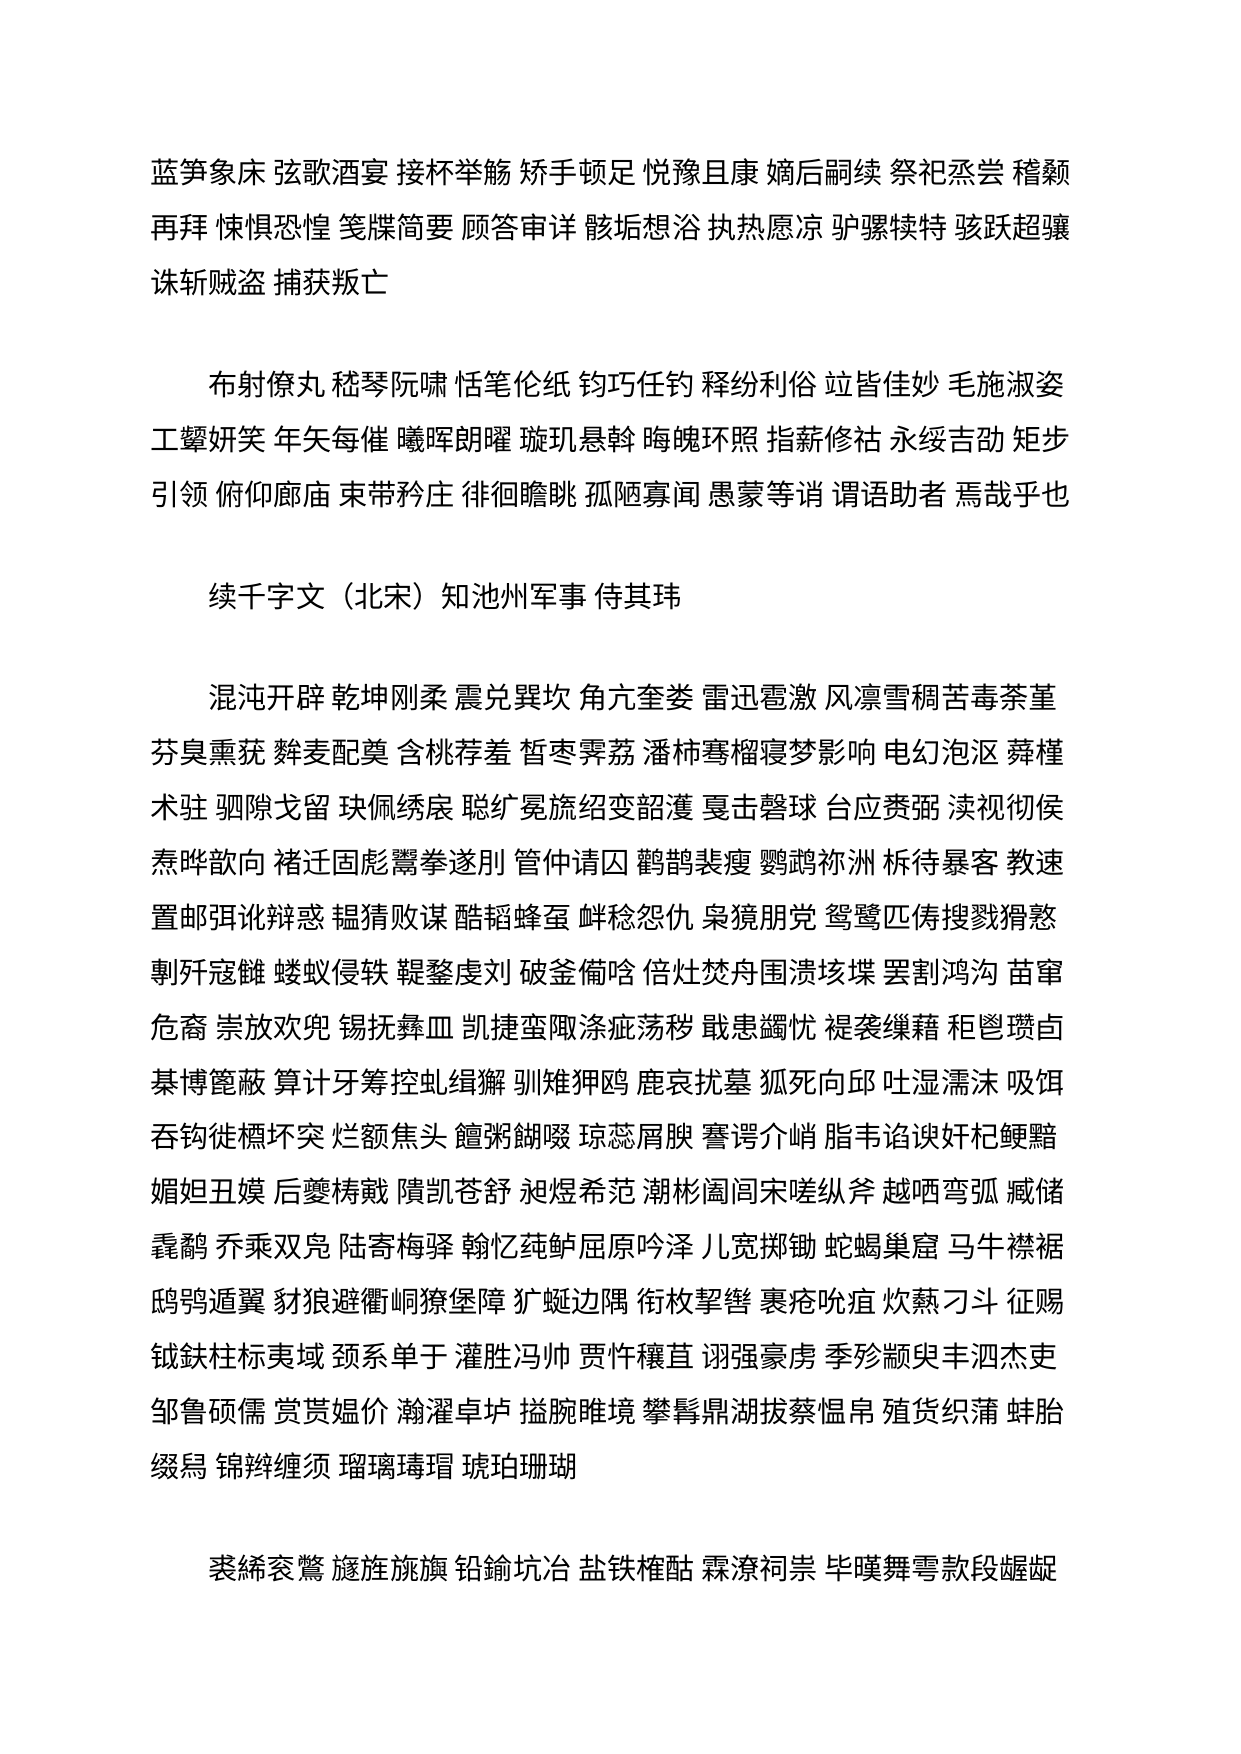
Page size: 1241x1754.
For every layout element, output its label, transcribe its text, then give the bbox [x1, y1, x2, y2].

text 续千字文（北宋）知池州军事 侍其玮 [150, 573, 1090, 615]
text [150, 150, 1090, 302]
text 布射僚丸 嵇琴阮啸 恬笔伦纸 钧巧任钓 释纷利俗 竝皆佳妙 毛施淑姿 工颦妍笑 年矢每催 曦晖朗曜 璇玑悬斡 晦魄环照 指薪修祜 永绥吉劭 矩步引领 俯仰廊庙 束带矜庄 徘徊瞻眺 孤陋寡闻 愚蒙等诮 谓语助者 焉哉乎也 [150, 362, 1090, 514]
text 混沌开辟 乾坤刚柔 震兑巽坎 角亢奎娄 雷迅雹激 风凛雪稠苦毒荼堇 芬臭熏莸 麰麦配奠 含桃荐羞 皙枣霁荔 潘柿骞榴寝梦影响 电幻泡沤 蕣槿术驻 驷隙戈留 玦佩绣扆 聪纩冕旒绍变韶濩 戛击磬球 台应赉弼 渎视彻侯 焘晔歆向 褚迁固彪鬻拳遂刖 管仲请囚 鹳鹊裴瘦 鹦鹉祢洲 柝待暴客 教速置邮弭讹辩惑 韫猜败谋 酷韬蜂虿 衅稔怨仇 枭獍朋党 鸳鹭匹俦搜戮猾憝 剸歼寇雠 蝼蚁侵轶 鞮鍪虔刘 破釜僃唅 倍灶焚舟围溃垓堞 罢割鸿沟 苗窜危裔 崇放欢兜 锡抚彝皿 凯捷蛮陬涤疵荡秽 戢患蠲忧 褆袭缫藉 秬鬯瓒卣 棊博篦蔽 算计牙筹控虬缉獬 驯雉狎鸥 鹿哀扰墓 狐死向邱 吐湿濡沫 吸饵吞钩徙槱坏突 烂额焦头 饘粥餬啜 琼蕊屑腴 謇谔介峭 脂韦谄谀奸杞鲠黯 媚妲丑嫫 后夔梼戭 隤凯苍舒 昶煜希范 潮彬阖闾宋嗟纵斧 越哂弯弧 臧储毳鹬 乔乘双凫 陆寄梅驿 翰忆莼鲈屈原吟泽 儿宽掷锄 蛇蝎巢窟 马牛襟裾 鸱鸮遁翼 豺狼避衢峒獠堡障 犷蜒边隅 衔枚挈辔 裹疮吮疽 炊爇刁斗 征赐钺鈇柱标夷域 颈系单于 灌胜冯帅 贾忤穰苴 诩强豪虏 季殄颛臾丰泗杰吏 邹鲁硕儒 赏贳媪价 瀚濯卓垆 搤腕睢境 攀髥鼎湖拔蔡愠帛 殖货织蒲 蚌胎缀舄 锦辫缠须 瑠璃瑇瑁 琥珀珊瑚 [150, 675, 1090, 1486]
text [150, 1545, 1090, 1587]
